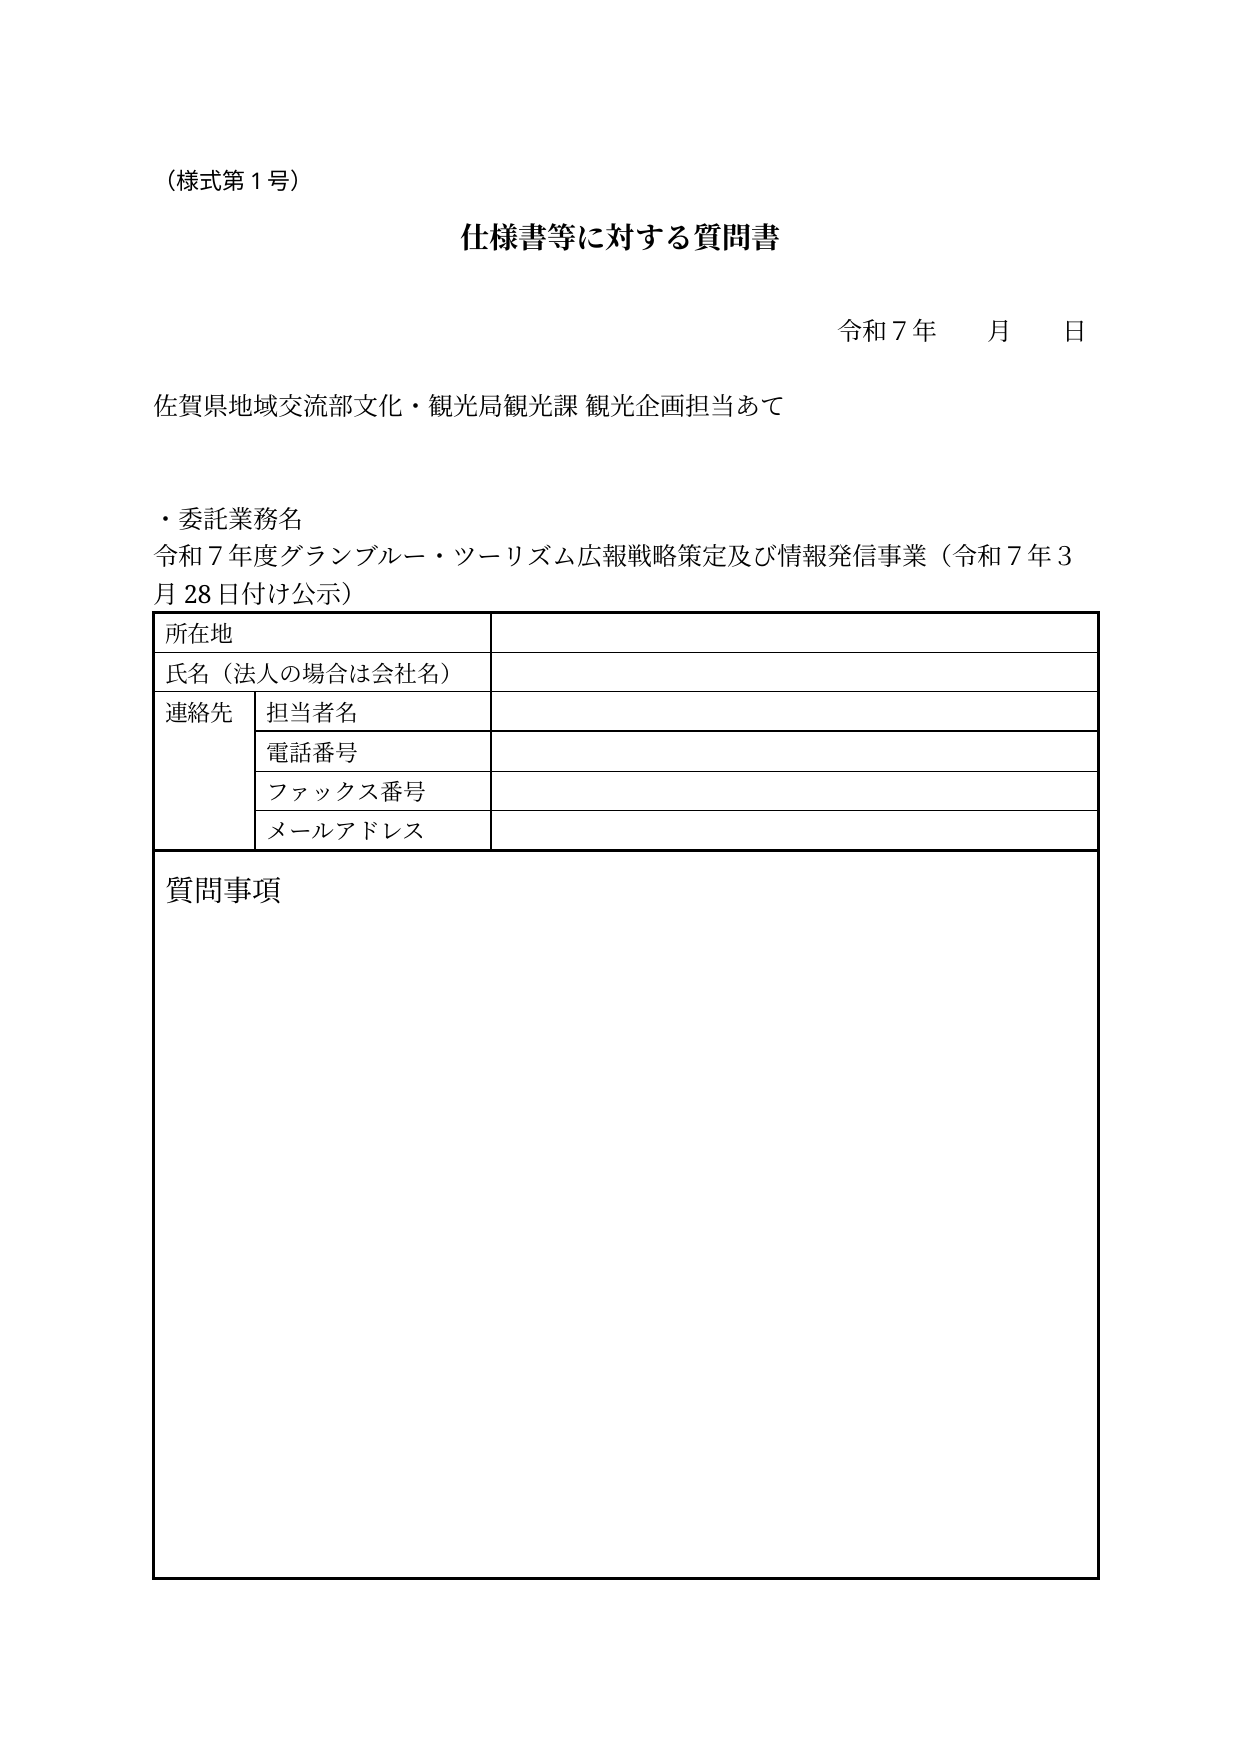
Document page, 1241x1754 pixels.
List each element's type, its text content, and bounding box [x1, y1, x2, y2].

table_cell メールアドレス [256, 811, 490, 849]
table_header 所在地 [155, 614, 490, 652]
text 佐賀県地域交流部文化・観光局観光課 観光企画担当あて [153, 386, 987, 424]
table_cell [492, 772, 1097, 809]
table_cell [492, 653, 1097, 691]
text 令和７年 月 日 [153, 311, 1087, 349]
text ・委託業務名 [153, 499, 1087, 536]
table_cell 氏名（法人の場合は会社名） [155, 653, 490, 691]
text 仕様書等に対する質問書 [153, 199, 1087, 274]
table_cell 連絡先 [155, 692, 254, 849]
table_cell [492, 811, 1097, 849]
text （様式第1号） [153, 161, 1087, 199]
table_header [492, 614, 1097, 652]
table_cell 担当者名 [256, 692, 490, 730]
table_cell [492, 692, 1097, 730]
table_cell 質問事項 [155, 852, 1097, 1577]
text 令和７年度グランブルー・ツーリズム広報戦略策定及び情報発信事業（令和７年３月28日付け公示） [153, 536, 1087, 611]
table_cell 電話番号 [256, 732, 490, 771]
table_cell [492, 732, 1097, 771]
table_cell ファックス番号 [256, 772, 490, 809]
